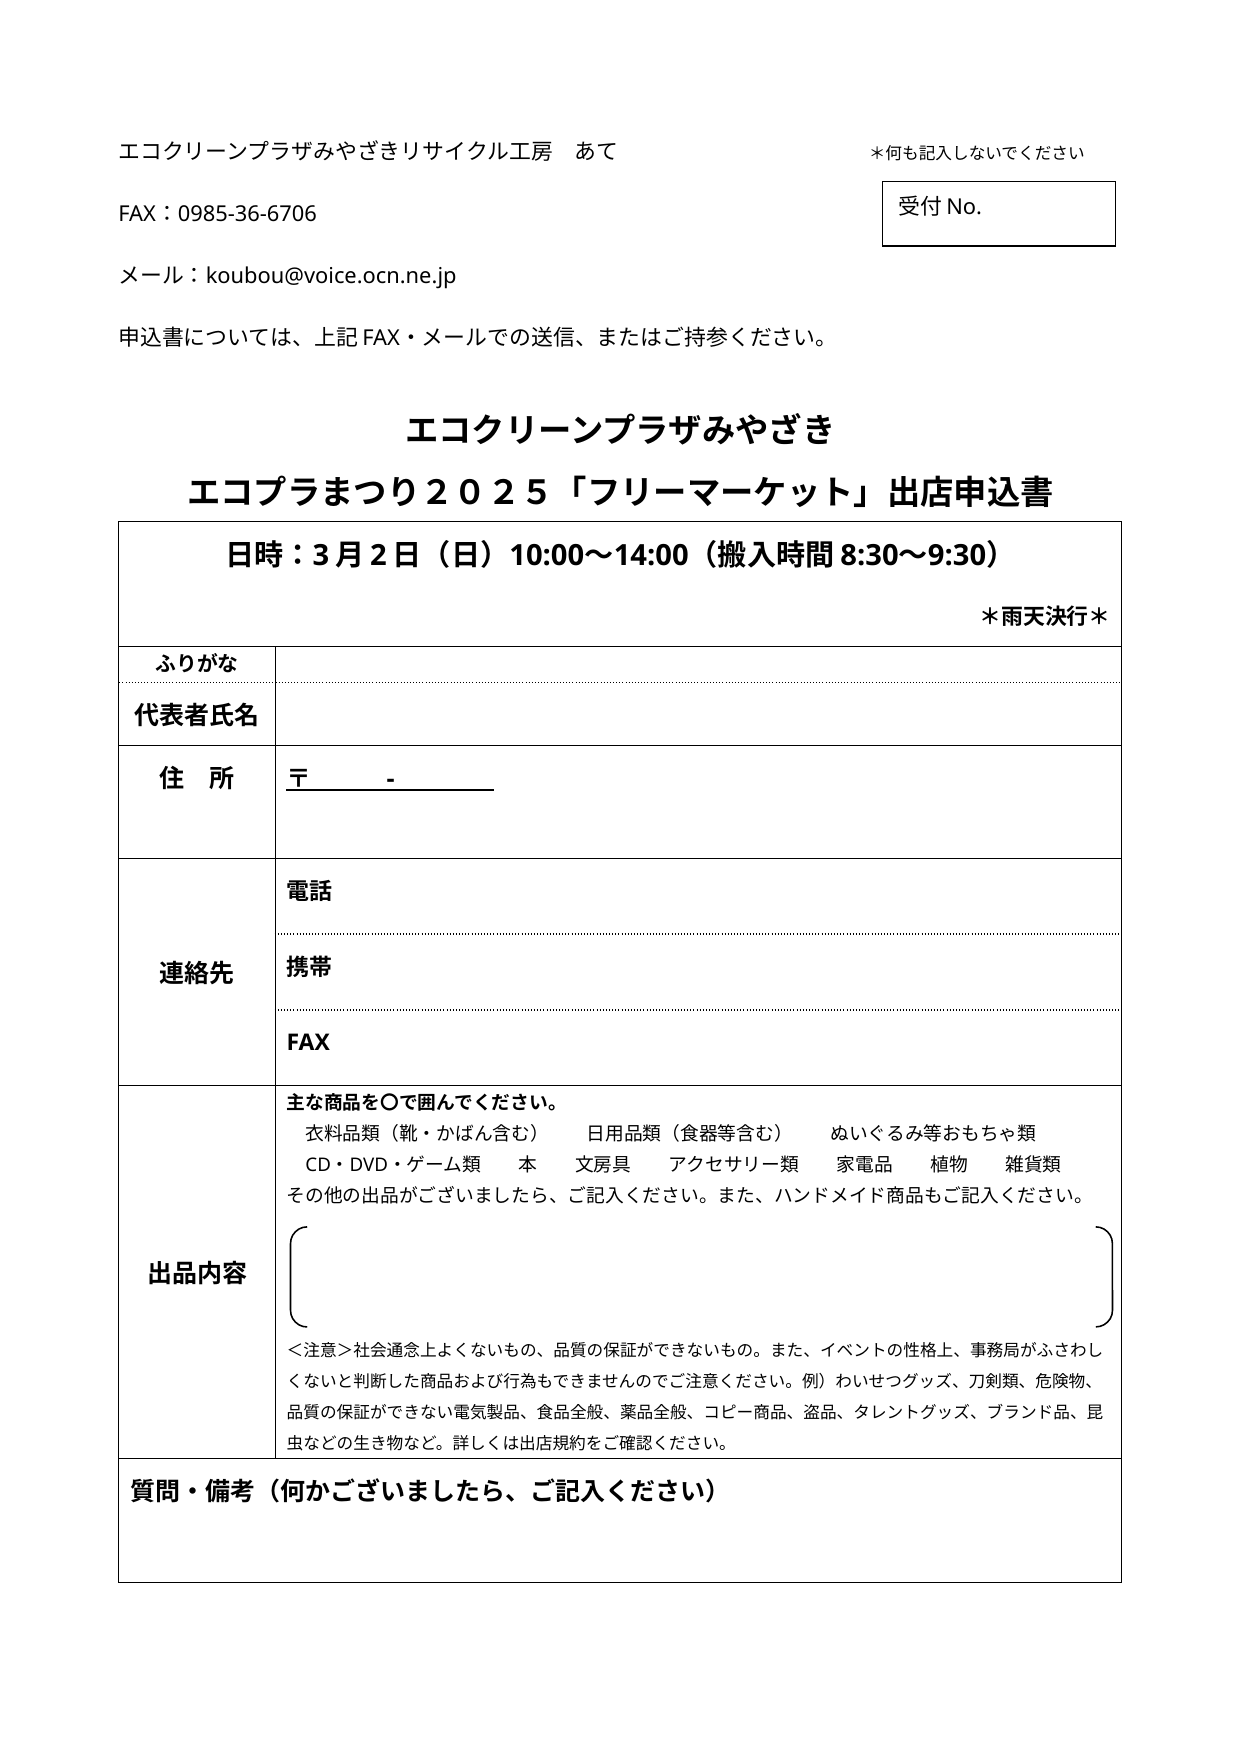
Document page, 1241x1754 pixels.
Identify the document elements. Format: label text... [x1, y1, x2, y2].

table_cell ふりがな [119, 647, 275, 682]
table_cell 代表者氏名 [119, 682, 275, 745]
text FAX：0985-36-6706 [118, 181, 882, 243]
table_cell 住 所 [119, 746, 275, 858]
text メール：koubou@voice.ocn.ne.jp [118, 243, 1122, 304]
table_cell 〒 - [276, 746, 1121, 858]
table_cell [276, 682, 1121, 745]
text 申込書については、上記FAX・メールでの送信、またはご持参ください。 [118, 304, 1122, 366]
text エコクリーンプラザみやざきリサイクル工房 あて ＊何も記入しないでください [118, 119, 1122, 181]
table_cell 携帯 [276, 933, 1121, 1009]
table_cell 電話 [276, 859, 1121, 933]
table_cell 出品内容 [119, 1086, 275, 1457]
text エコプラまつり２０２５「フリーマーケット」出店申込書 [118, 459, 1122, 521]
table_header 日時：3月2日（日）10:00～14:00（搬入時間8:30～9:30） ＊雨天決行＊ [119, 522, 1121, 646]
table_cell FAX [276, 1009, 1121, 1085]
text エコクリーンプラザみやざき [118, 397, 1122, 459]
table_cell 主な商品を〇で囲んでください。 衣料品類（靴・かばん含む） 日用品類（食器等含む） ぬいぐるみ等おもちゃ類 CD・DVD・ゲーム類 本 文房具 アクセサリー類 家電品 植物 雑貨類 その他の出品がございましたら、ご記入ください。また、ハンドメイド商品もご記入ください。 ＜注意＞社会通念上よくないもの、品質の保証ができないもの。また、イベントの性格上、事務局がふさわしくないと判断した商品および行為もできませんのでご注意ください。例）わいせつグッズ、刀剣類、危険物、品質の保証ができない電気製品、食品全般、薬品全般、コピー商品、盗品、タレントグッズ、ブランド品、昆虫などの生き物など。詳しくは出店規約をご確認ください。 [276, 1086, 1121, 1457]
table_cell [276, 647, 1121, 682]
table_cell 質問・備考（何かございましたら、ご記入ください） [119, 1459, 1121, 1582]
table_cell 連絡先 [119, 859, 275, 1085]
